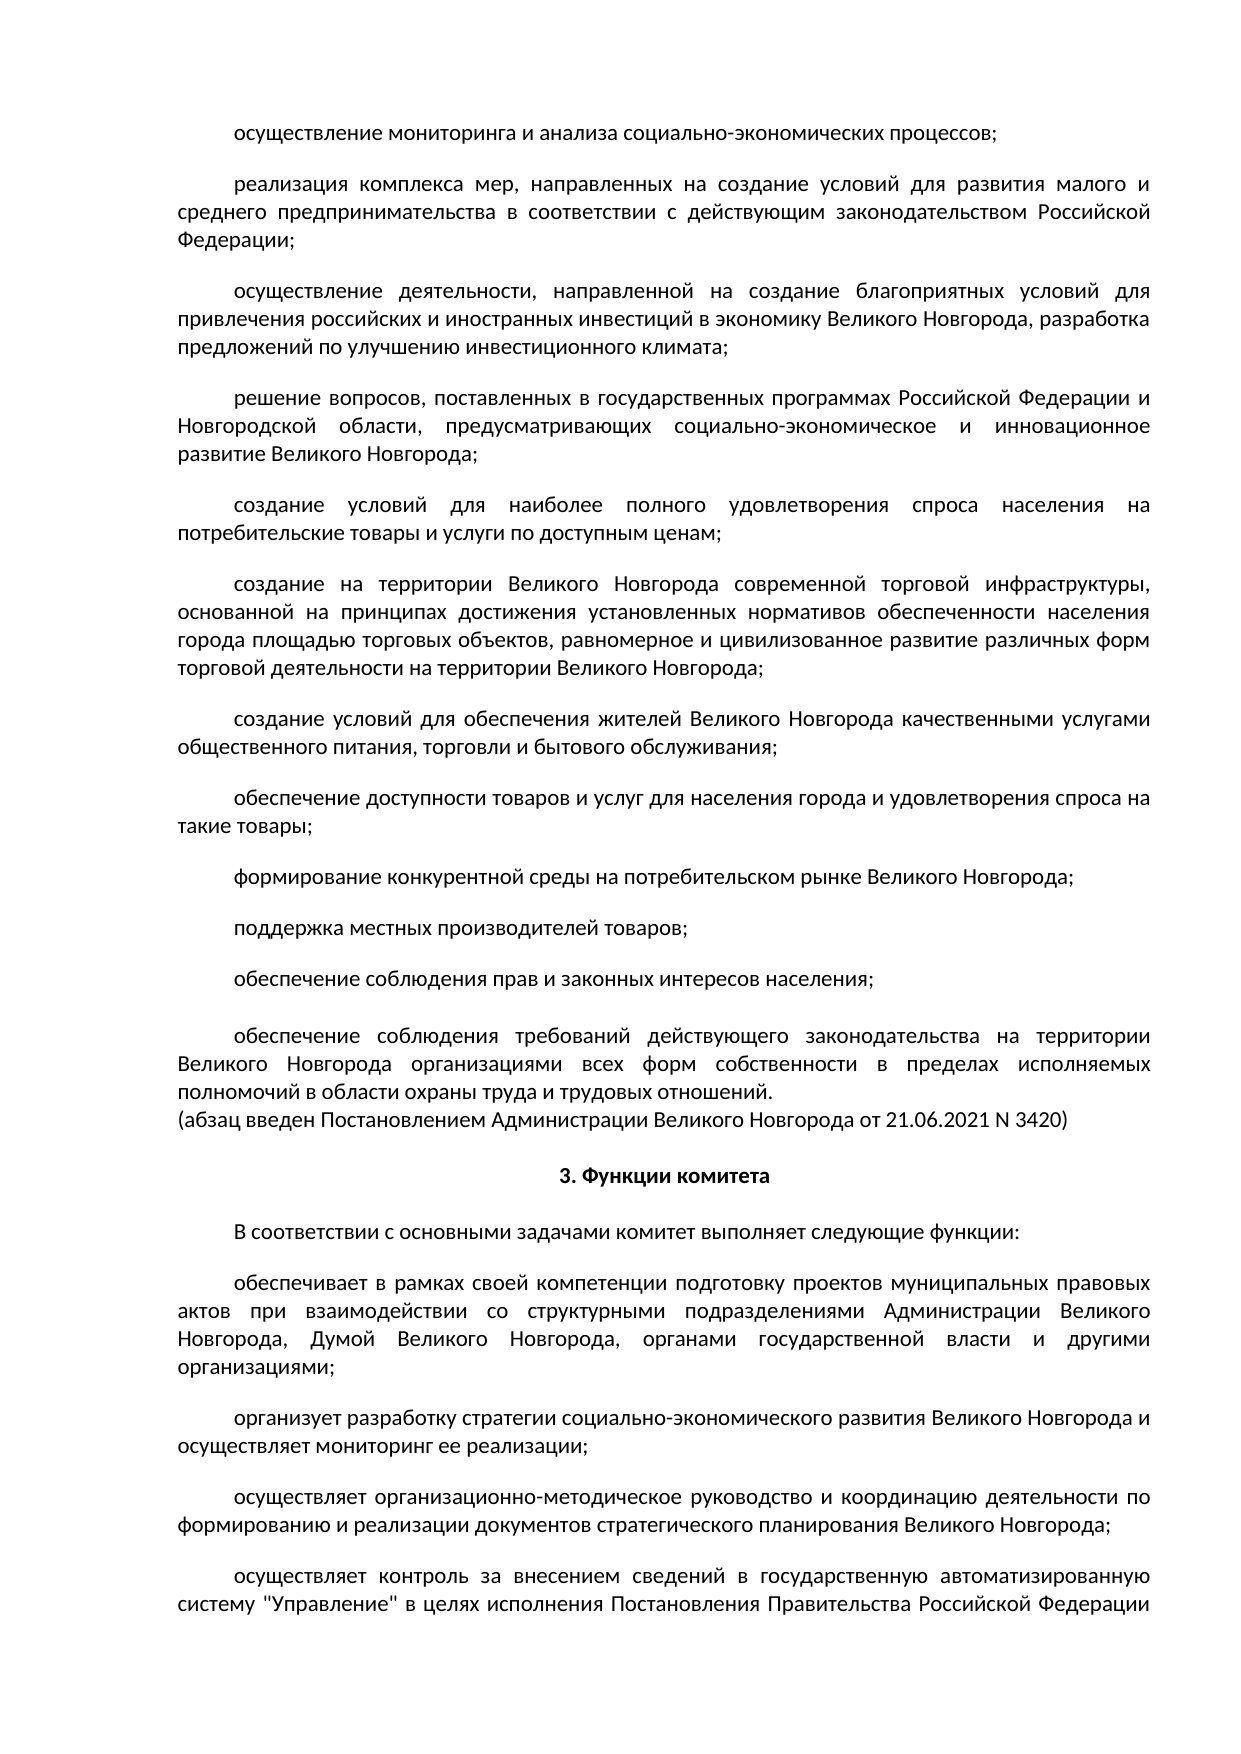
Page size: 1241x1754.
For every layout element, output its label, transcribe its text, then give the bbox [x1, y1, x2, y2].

text обеспечение соблюдения требований действующего законодательства на территории Великого Новгорода организациями всех форм собственности в пределах исполняемых полномочий в области охраны труда и трудовых отношений. [177, 1021, 1152, 1105]
text обеспечение доступности товаров и услуг для населения города и удовлетворения спроса на такие товары; [177, 783, 1152, 839]
text осуществляет организационно-методическое руководство и координацию деятельности по формированию и реализации документов стратегического планирования Великого Новгорода; [177, 1482, 1152, 1538]
text создание условий для обеспечения жителей Великого Новгорода качественными услугами общественного питания, торговли и бытового обслуживания; [177, 704, 1152, 760]
text организует разработку стратегии социально-экономического развития Великого Новгорода и осуществляет мониторинг ее реализации; [177, 1403, 1152, 1459]
text реализация комплекса мер, направленных на создание условий для развития малого и среднего предпринимательства в соответствии с действующим законодательством Российской Федерации; [177, 169, 1152, 253]
text осуществление деятельности, направленной на создание благоприятных условий для привлечения российских и иностранных инвестиций в экономику Великого Новгорода, разработка предложений по улучшению инвестиционного климата; [177, 276, 1152, 360]
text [177, 1561, 1152, 1617]
text обеспечение соблюдения прав и законных интересов населения; [177, 964, 1152, 992]
text поддержка местных производителей товаров; [177, 913, 1152, 941]
text создание условий для наиболее полного удовлетворения спроса населения на потребительские товары и услуги по доступным ценам; [177, 490, 1152, 546]
text В соответствии с основными задачами комитет выполняет следующие функции: [177, 1217, 1152, 1245]
text (абзац введен Постановлением Администрации Великого Новгорода от 21.06.2021 N 3420) [177, 1105, 1152, 1133]
text создание на территории Великого Новгорода современной торговой инфраструктуры, основанной на принципах достижения установленных нормативов обеспеченности населения города площадью торговых объектов, равномерное и цивилизованное развитие различных форм торговой деятельности на территории Великого Новгорода; [177, 569, 1152, 681]
title 3. Функции комитета [177, 1161, 1152, 1189]
text обеспечивает в рамках своей компетенции подготовку проектов муниципальных правовых актов при взаимодействии со структурными подразделениями Администрации Великого Новгорода, Думой Великого Новгорода, органами государственной власти и другими организациями; [177, 1268, 1152, 1380]
text осуществление мониторинга и анализа социально-экономических процессов; [177, 118, 1152, 146]
text формирование конкурентной среды на потребительском рынке Великого Новгорода; [177, 862, 1152, 890]
text решение вопросов, поставленных в государственных программах Российской Федерации и Новгородской области, предусматривающих социально-экономическое и инновационное развитие Великого Новгорода; [177, 383, 1152, 467]
